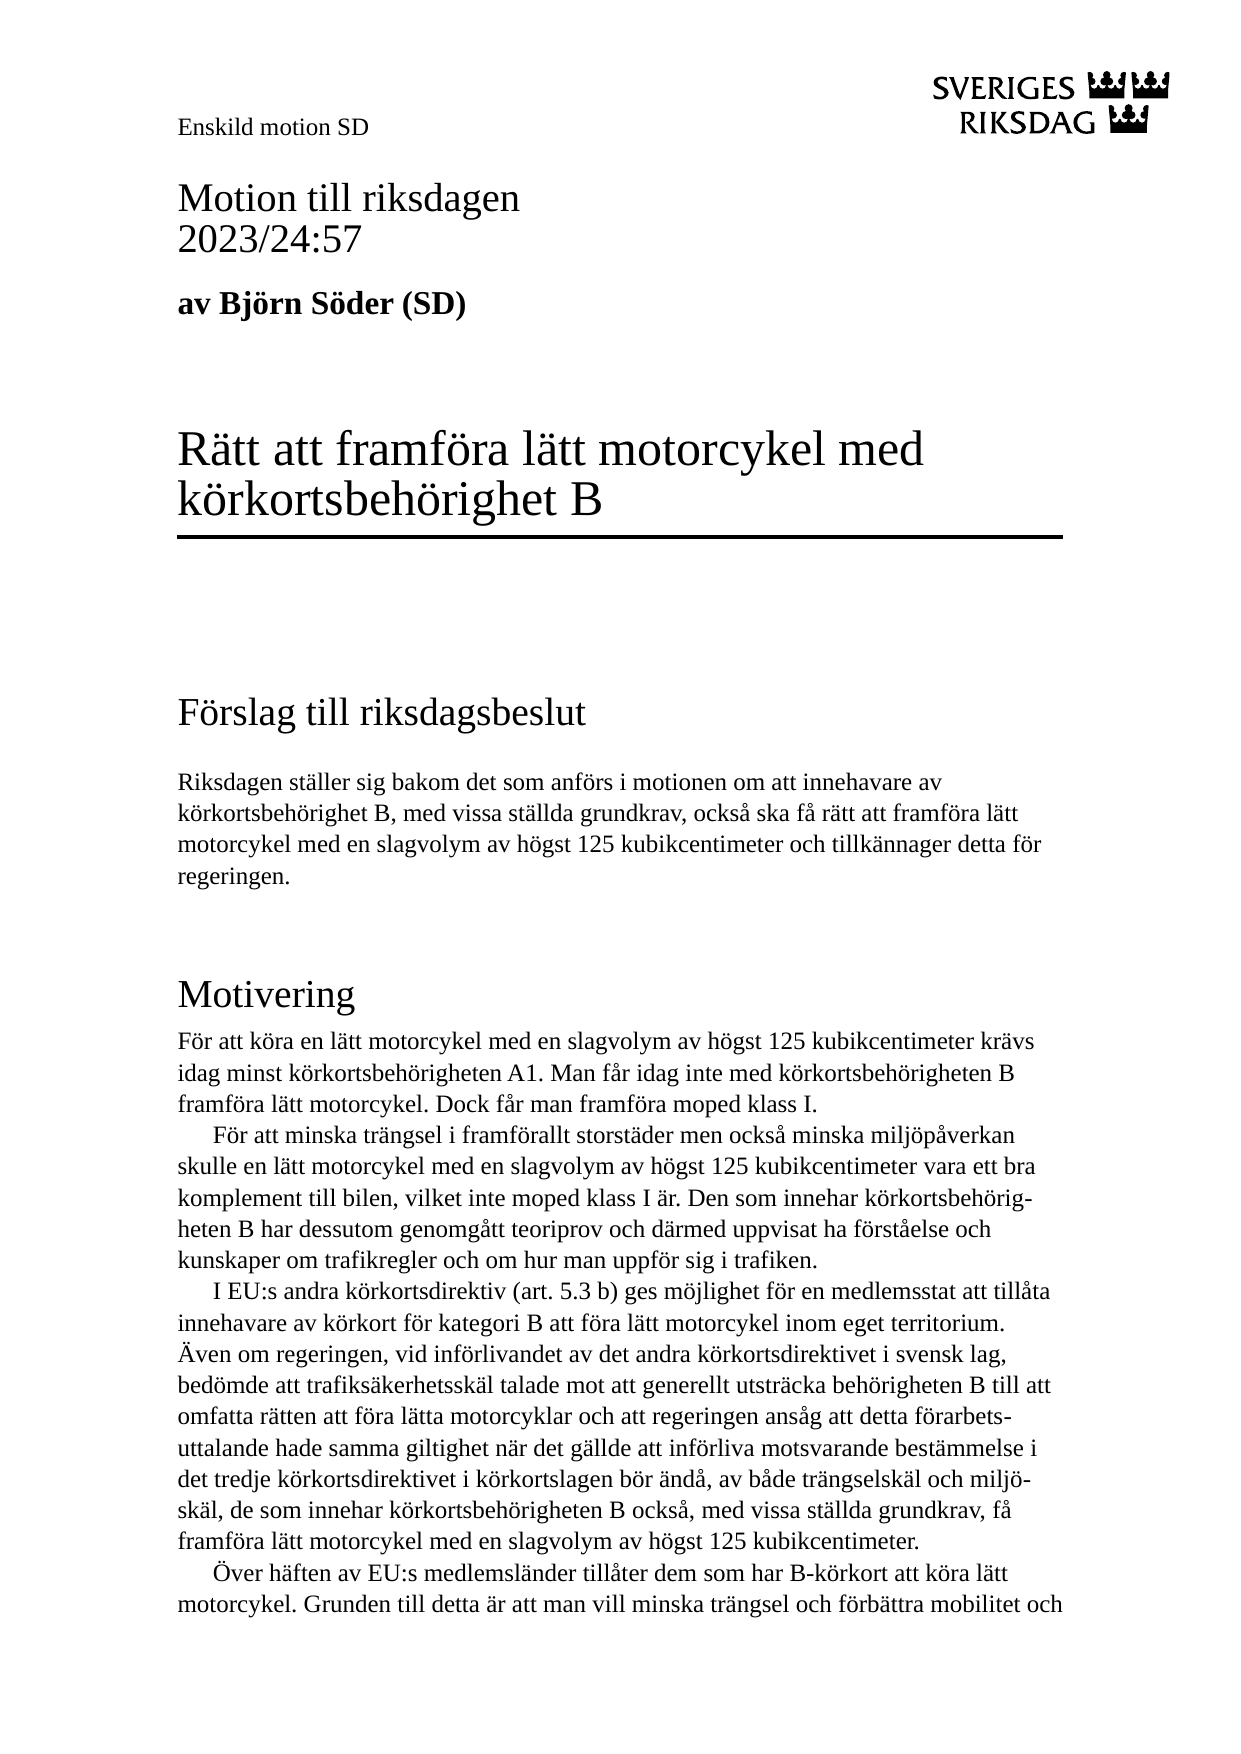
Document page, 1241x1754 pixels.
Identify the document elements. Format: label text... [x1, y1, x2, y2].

text För att minska trängsel i framförallt storstäder men också minska miljöpåverkan skulle en lätt motorcykel med en slagvolym av högst 125 kubikcentimeter vara ett bra komplement till bilen, vilket inte moped klass I är. Den som innehar körkortsbehörigheten B har dessutom genomgått teoriprov och därmed uppvisat ha förståelse och kunskaper om trafikregler och om hur man uppför sig i trafiken. [177, 1118, 1063, 1274]
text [177, 1555, 1063, 1618]
text För att köra en lätt motorcykel med en slagvolym av högst 125 kubikcentimeter krävs idag minst körkortsbehörigheten A1. Man får idag inte med körkortsbehörigheten B framföra lätt motorcykel. Dock får man framföra moped klass I. [177, 1024, 1063, 1118]
text I EU:s andra körkortsdirektiv (art. 5.3 b) ges möjlighet för en medlemsstat att tillåta innehavare av körkort för kategori B att föra lätt motorcykel inom eget territorium. Även om regeringen, vid införlivandet av det andra körkortsdirektivet i svensk lag, bedömde att trafiksäkerhetsskäl talade mot att generellt utsträcka behörigheten B till att omfatta rätten att föra lätta motorcyklar och att regeringen ansåg att detta förarbetsuttalande hade samma giltighet när det gällde att införliva motsvarande bestämmelse i det tredje körkortsdirektivet i körkortslagen bör ändå, av både trängselskäl och miljöskäl, de som innehar körkortsbehörigheten B också, med vissa ställda grundkrav, få framföra lätt motorcykel med en slagvolym av högst 125 kubikcentimeter. [177, 1274, 1063, 1555]
